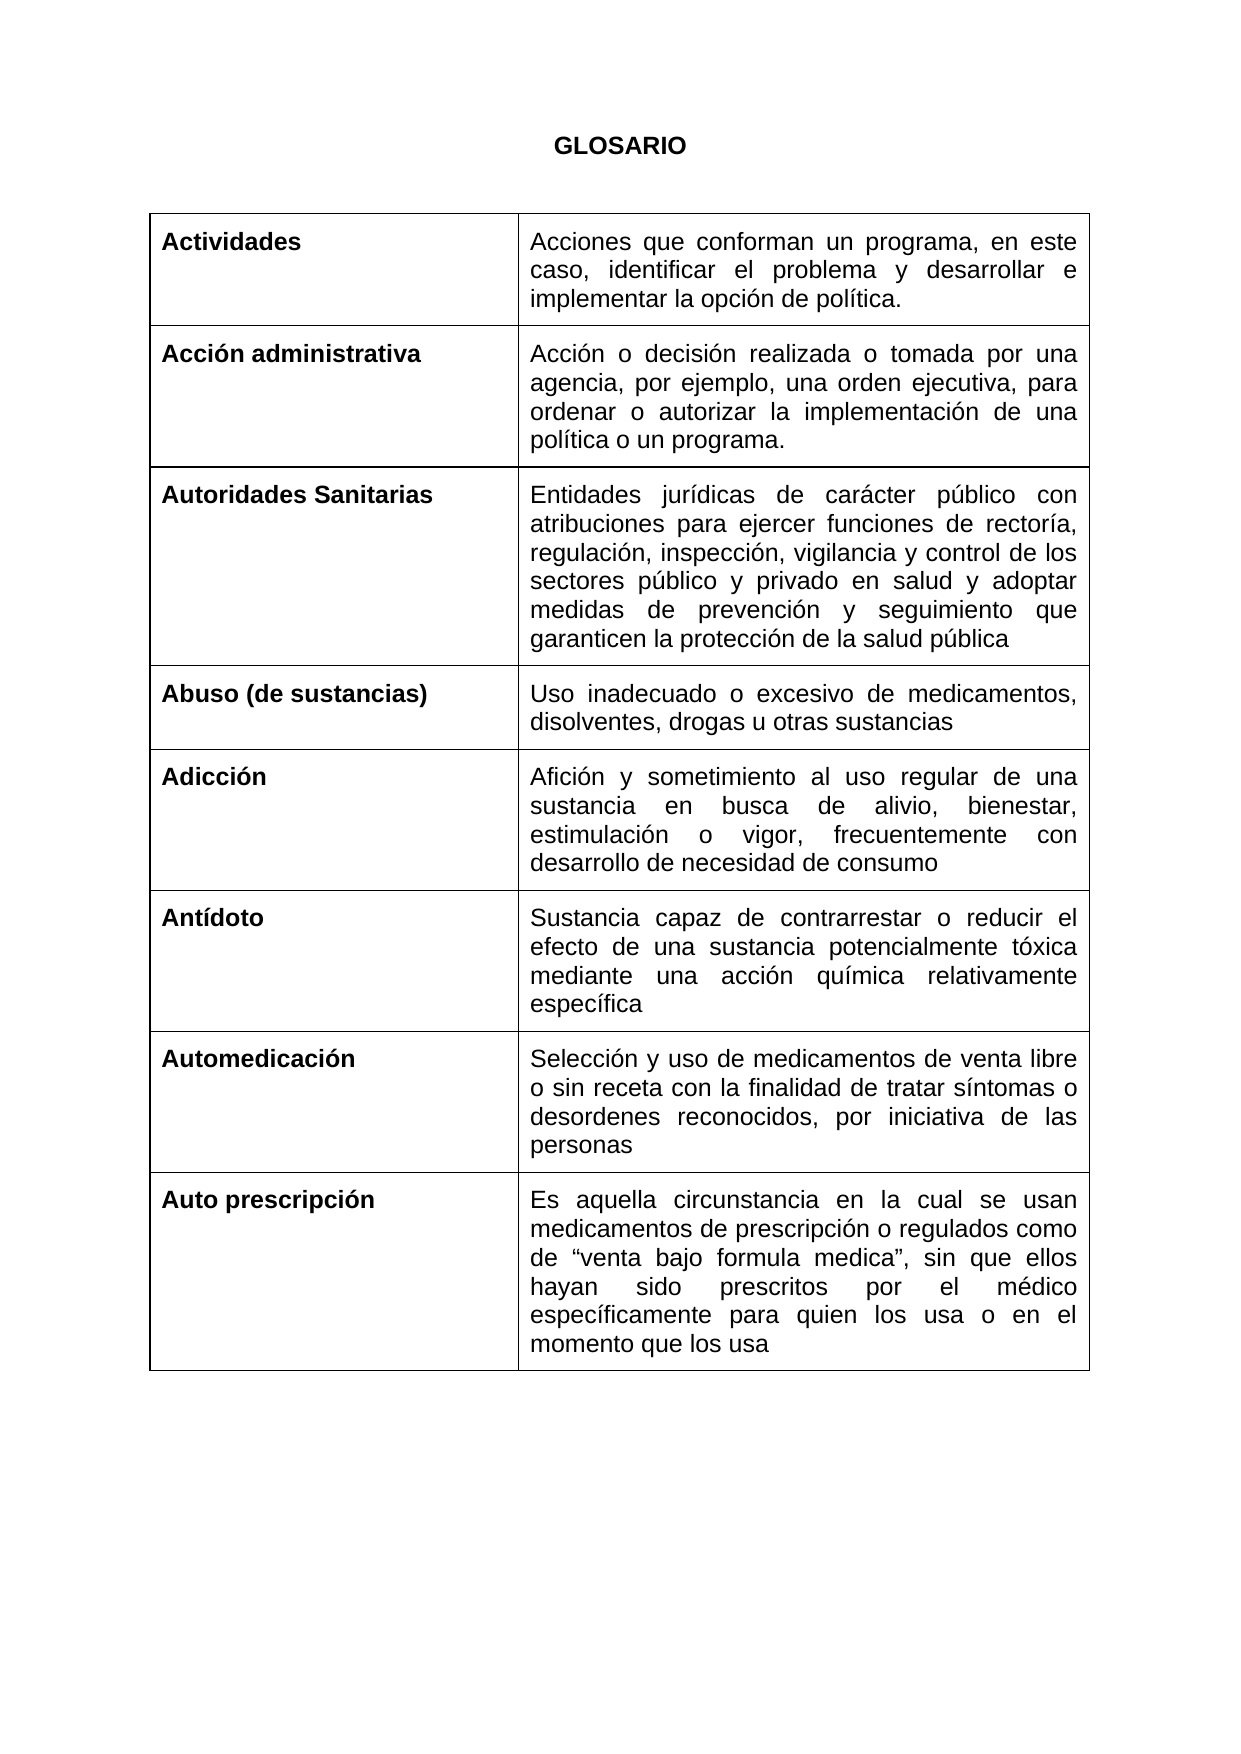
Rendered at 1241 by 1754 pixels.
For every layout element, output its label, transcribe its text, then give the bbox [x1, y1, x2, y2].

table_cell Autoridades Sanitarias [151, 468, 518, 665]
table_cell Afición y sometimiento al uso regular de una sustancia en busca de alivio, bienestar, estimulación o vigor, frecuentemente con desarrollo de necesidad de consumo [519, 750, 1089, 889]
table_cell Sustancia capaz de contrarrestar o reducir el efecto de una sustancia potencialmente tóxica mediante una acción química relativamente específica [519, 891, 1089, 1031]
table_cell Abuso (de sustancias) [151, 666, 518, 748]
table_cell Es aquella circunstancia en la cual se usan medicamentos de prescripción o regulados como de “venta bajo formula medica”, sin que ellos hayan sido prescritos por el médico específicamente para quien los usa o en el momento que los usa [519, 1173, 1089, 1370]
table_cell Uso inadecuado o excesivo de medicamentos, disolventes, drogas u otras sustancias [519, 666, 1089, 748]
table_header Acciones que conforman un programa, en este caso, identificar el problema y desarrollar e implementar la opción de política. [519, 214, 1089, 325]
text GLOSARIO [150, 131, 1090, 159]
table_header Actividades [151, 214, 518, 325]
table_cell Automedicación [151, 1032, 518, 1172]
table_cell Acción o decisión realizada o tomada por una agencia, por ejemplo, una orden ejecutiva, para ordenar o autorizar la implementación de una política o un programa. [519, 326, 1089, 466]
table_cell Adicción [151, 750, 518, 889]
table_cell Antídoto [151, 891, 518, 1031]
table_cell Auto prescripción [151, 1173, 518, 1370]
table_cell Entidades jurídicas de carácter público con atribuciones para ejercer funciones de rectoría, regulación, inspección, vigilancia y control de los sectores público y privado en salud y adoptar medidas de prevención y seguimiento que garanticen la protección de la salud pública [519, 468, 1089, 665]
table_cell Selección y uso de medicamentos de venta libre o sin receta con la finalidad de tratar síntomas o desordenes reconocidos, por iniciativa de las personas [519, 1032, 1089, 1172]
table_cell Acción administrativa [151, 326, 518, 466]
